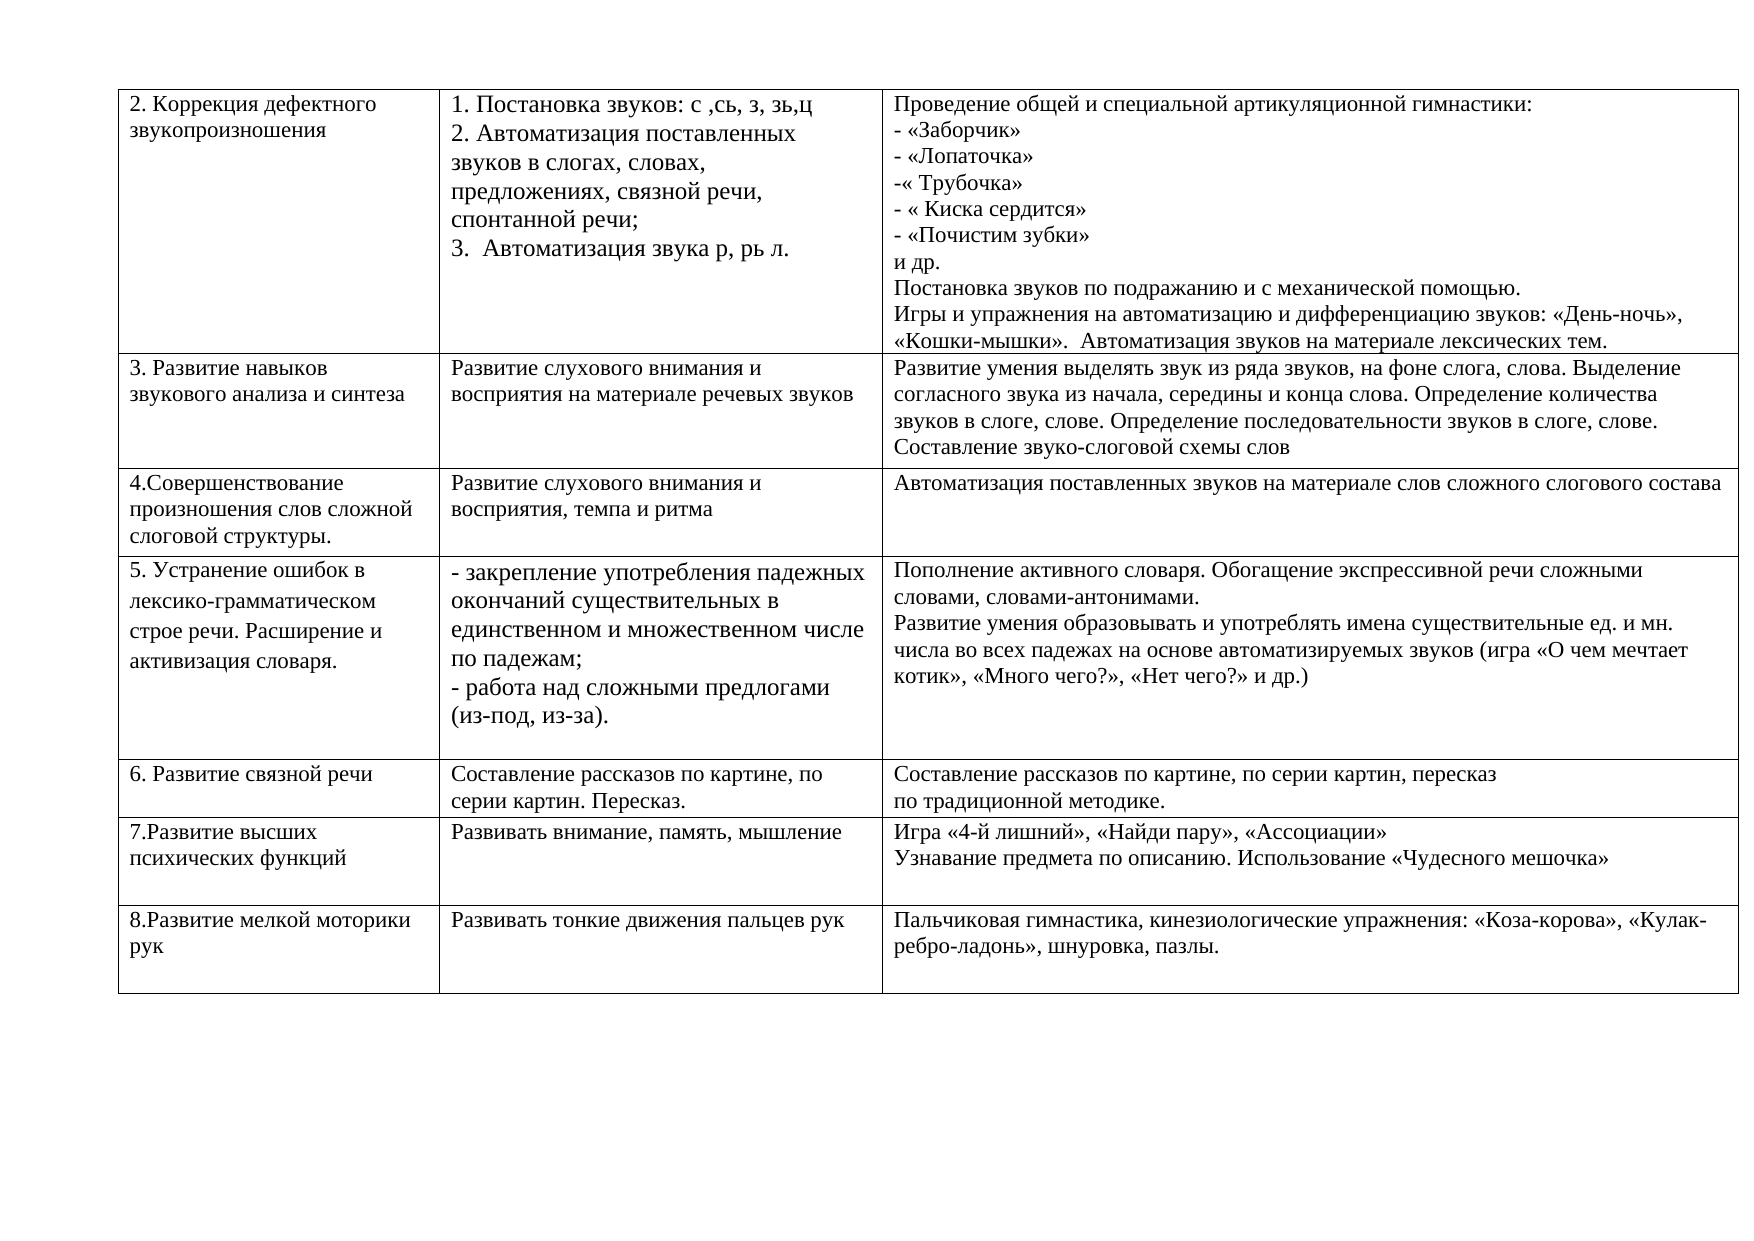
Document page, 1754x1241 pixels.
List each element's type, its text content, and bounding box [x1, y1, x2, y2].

table_cell Игра «4-й лишний», «Найди пару», «Ассоциации» Узнавание предмета по описанию. Использование «Чудесного мешочка» [883, 818, 1738, 905]
table_cell Развивать тонкие движения пальцев рук [440, 906, 882, 992]
table_cell Пальчиковая гимнастика, кинезиологические упражнения: «Коза-корова», «Кулак-ребро-ладонь», шнуровка, пазлы. [883, 906, 1738, 992]
table_cell Развитие слухового внимания и восприятия на материале речевых звуков [440, 354, 882, 468]
table_cell Пополнение активного словаря. Обогащение экспрессивной речи сложными словами, словами-антонимами. Развитие умения образовывать и употреблять имена существительные ед. и мн. числа во всех падежах на основе автоматизируемых звуков (игра «О чем мечтает котик», «Много чего?», «Нет чего?» и др.) [883, 557, 1738, 759]
table_cell 3. Развитие навыков звукового анализа и синтеза [119, 354, 439, 468]
table_cell 7.Развитие высших психических функций [119, 818, 439, 905]
table_cell Развитие умения выделять звук из ряда звуков, на фоне слога, слова. Выделение согласного звука из начала, середины и конца слова. Определение количества звуков в слоге, слове. Определение последовательности звуков в слоге, слове. Составление звуко-слоговой схемы слов [883, 354, 1738, 468]
table_cell 2. Коррекция дефектного звукопроизношения [119, 90, 439, 353]
table_cell - закрепление употребления падежных окончаний существительных в единственном и множественном числе по падежам; - работа над сложными предлогами (из-под, из-за). [440, 557, 882, 759]
table_cell Проведение общей и специальной артикуляционной гимнастики: - «Заборчик» - «Лопаточка» -« Трубочка» - « Киска сердится» - «Почистим зубки» и др. Постановка звуков по подражанию и с механической помощью. Игры и упражнения на автоматизацию и дифференциацию звуков: «День-ночь», «Кошки-мышки». Автоматизация звуков на материале лексических тем. [883, 90, 1738, 353]
table_cell 6. Развитие связной речи [119, 760, 439, 817]
table_cell 5. Устранение ошибок в лексико-грамматическом строе речи. Расширение и активизация словаря. [119, 557, 439, 759]
table_cell Развивать внимание, память, мышление [440, 818, 882, 905]
table_cell 8.Развитие мелкой моторики рук [119, 906, 439, 992]
table_cell Составление рассказов по картине, по серии картин, пересказ по традиционной методике. [883, 760, 1738, 817]
table_cell Составление рассказов по картине, по серии картин. Пересказ. [440, 760, 882, 817]
table_cell 4.Совершенствование произношения слов сложной слоговой структуры. [119, 469, 439, 556]
table_cell Автоматизация поставленных звуков на материале слов сложного слогового состава [883, 469, 1738, 556]
table_cell 1. Постановка звуков: с ,сь, з, зь,ц 2. Автоматизация поставленных звуков в слогах, словах, предложениях, связной речи, спонтанной речи; 3. Автоматизация звука р, рь л. [440, 90, 882, 353]
table_cell Развитие слухового внимания и восприятия, темпа и ритма [440, 469, 882, 556]
